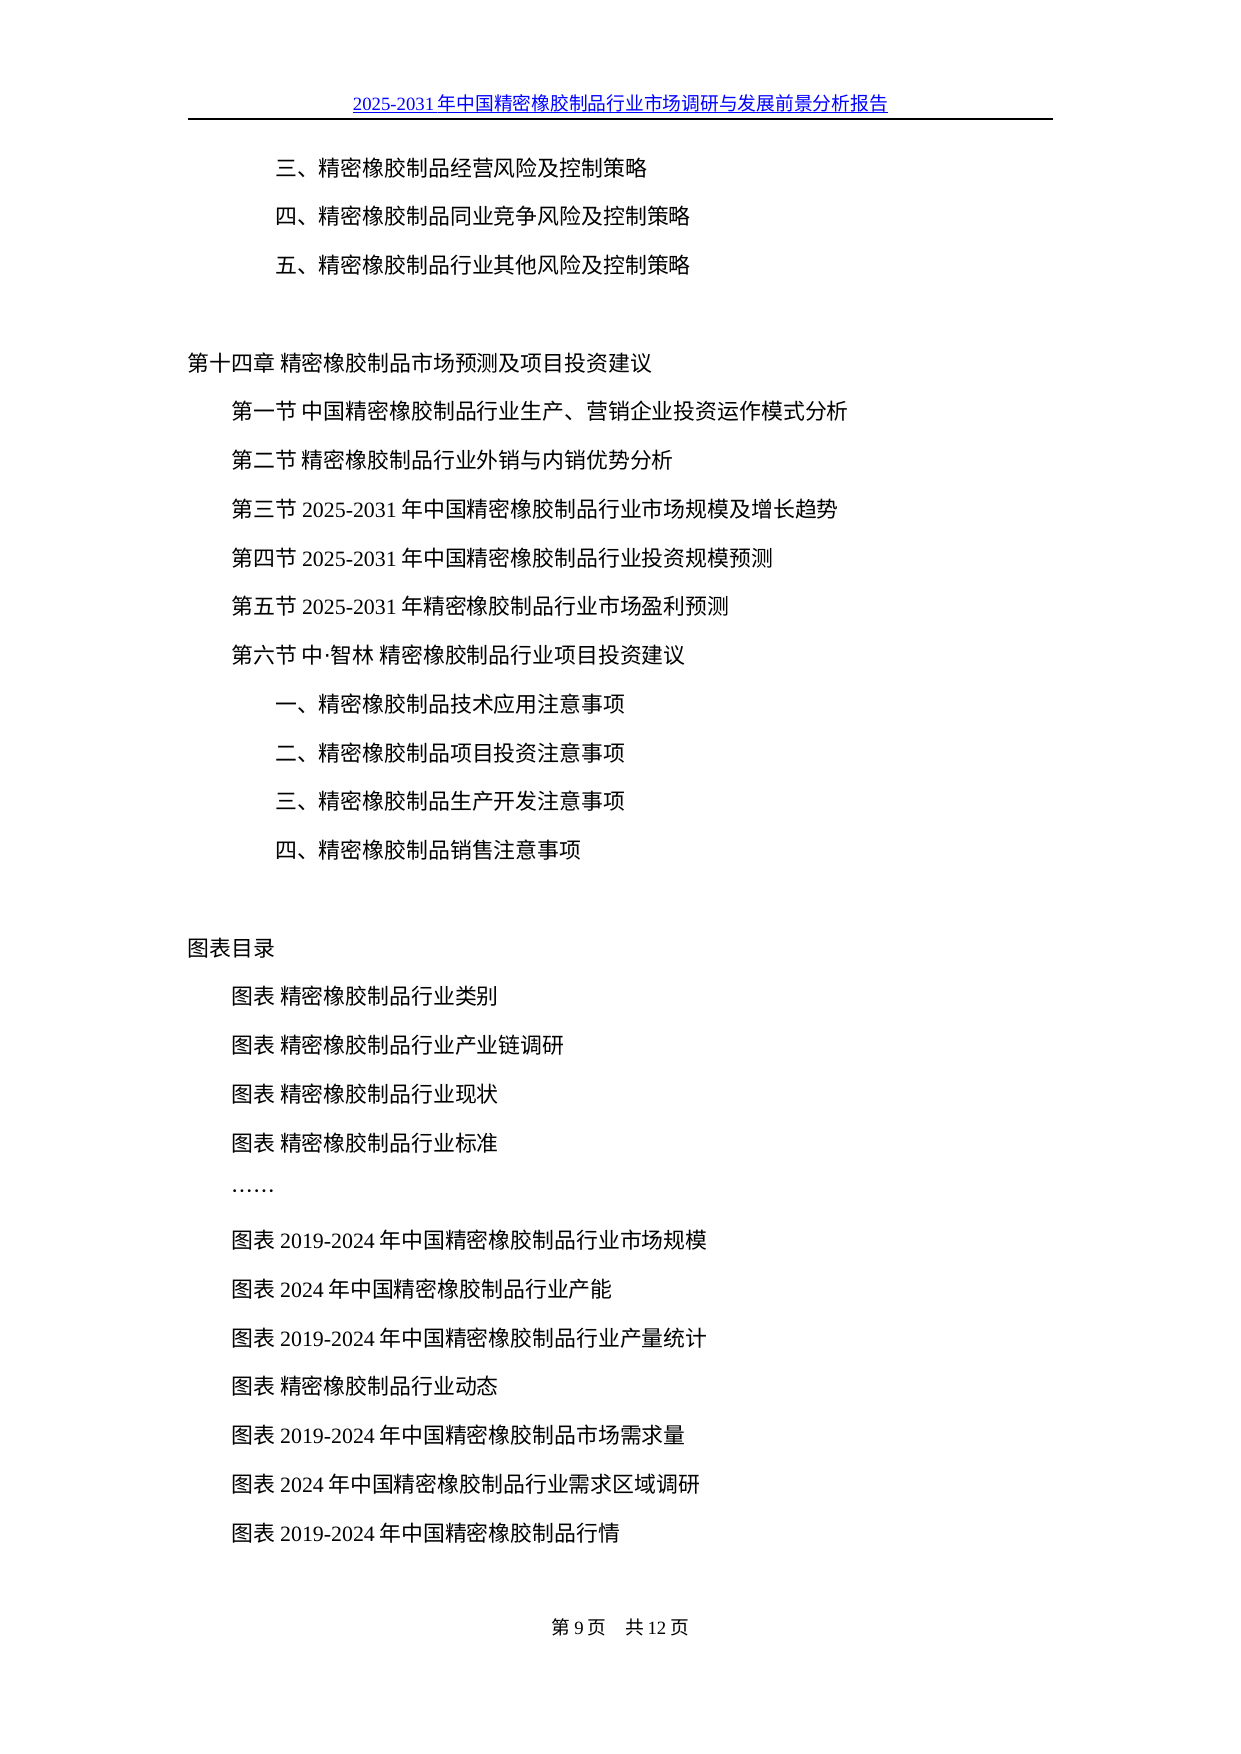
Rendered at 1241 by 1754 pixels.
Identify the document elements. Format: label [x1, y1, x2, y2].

text [187, 150, 1053, 1548]
